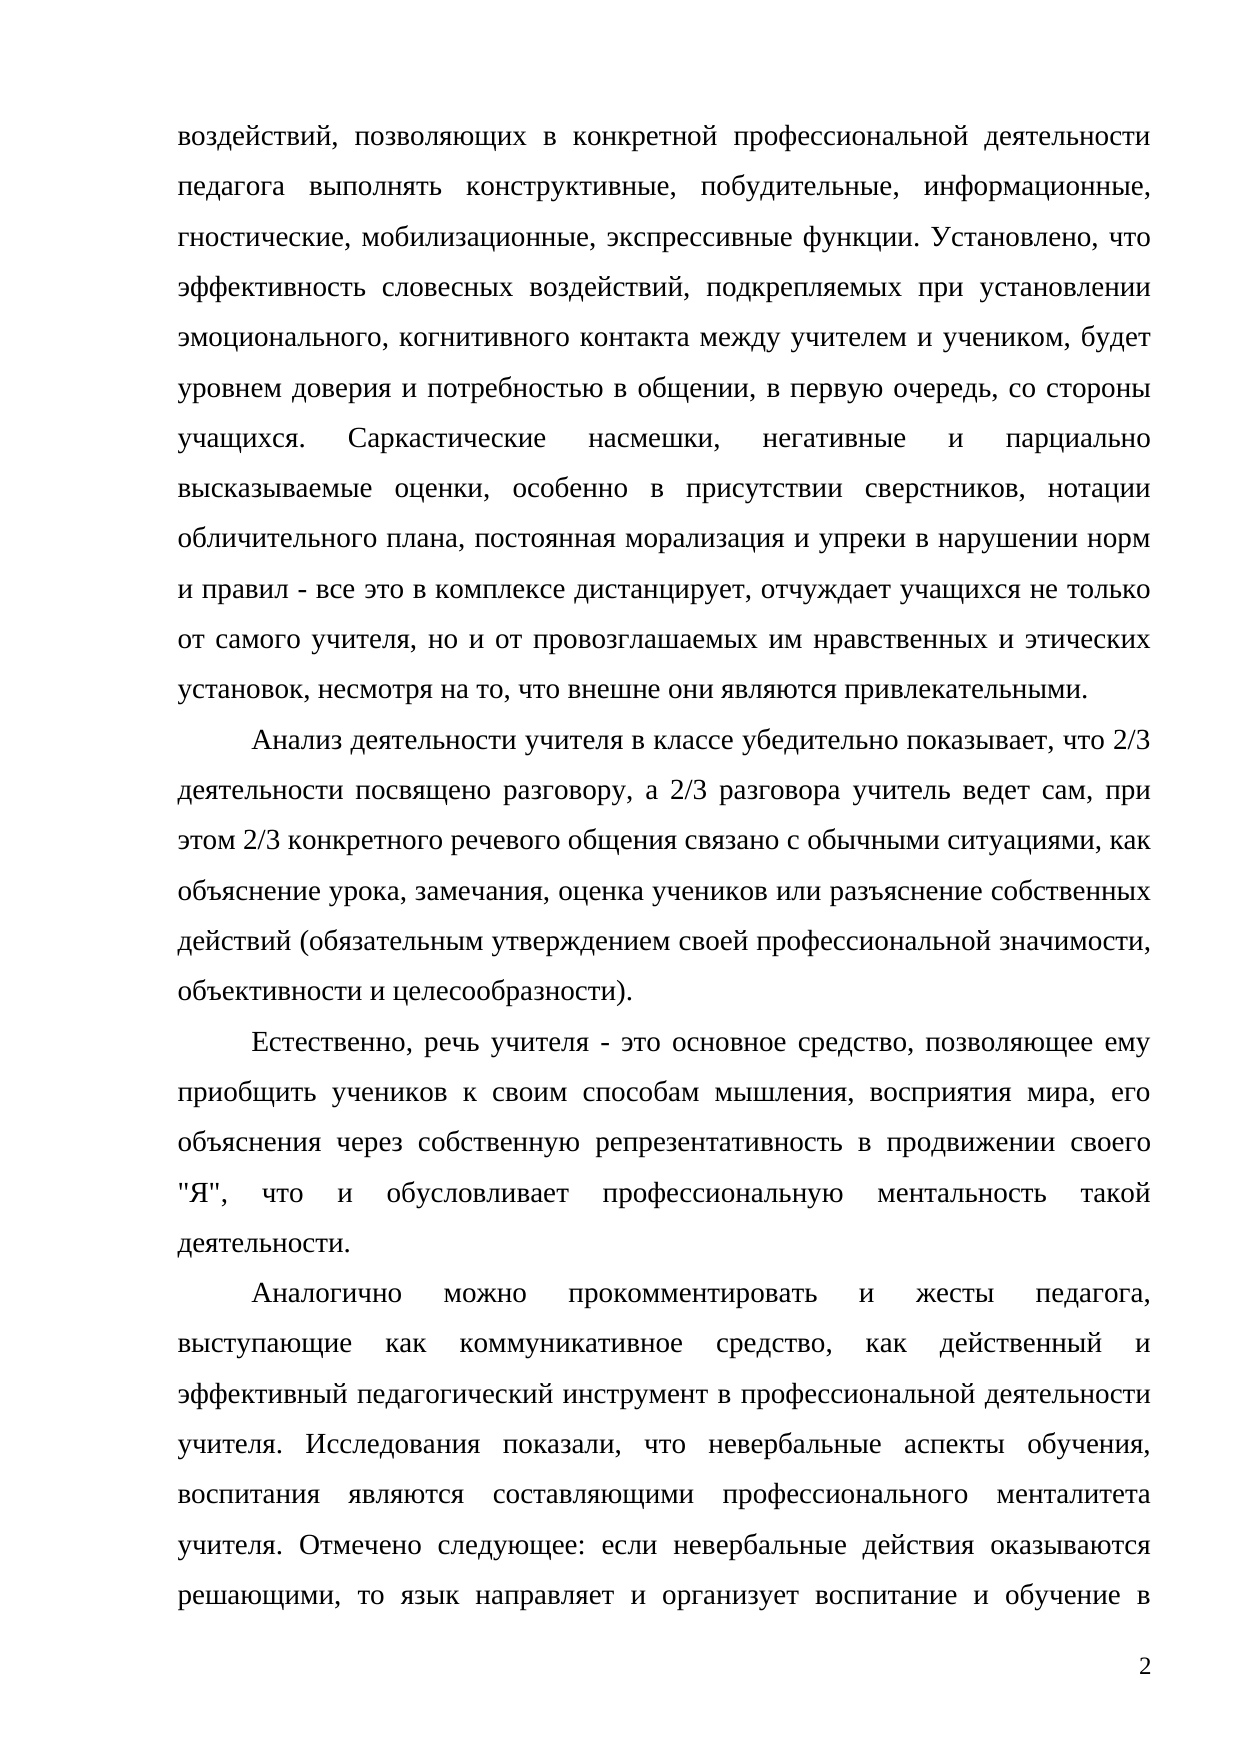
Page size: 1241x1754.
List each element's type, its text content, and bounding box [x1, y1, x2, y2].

text Естественно, речь учителя - это основное средство, позволяющее ему приобщить учеников к своим способам мышления, восприятия мира, его объяснения через собственную репрезентативность в продвижении своего "Я", что и обусловливает профессиональную ментальность такой деятельности. [177, 1024, 1152, 1258]
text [177, 1275, 1152, 1611]
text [177, 118, 1152, 705]
text Анализ деятельности учителя в классе убедительно показывает, что 2/3 деятельности посвящено разговору, а 2/3 разговора учитель ведет сам, при этом 2/3 конкретного речевого общения связано с обычными ситуациями, как объяснение урока, замечания, оценка учеников или разъяснение собственных действий (обязательным утверждением своей профессиональной значимости, объективности и целесообразности). [177, 722, 1152, 1007]
